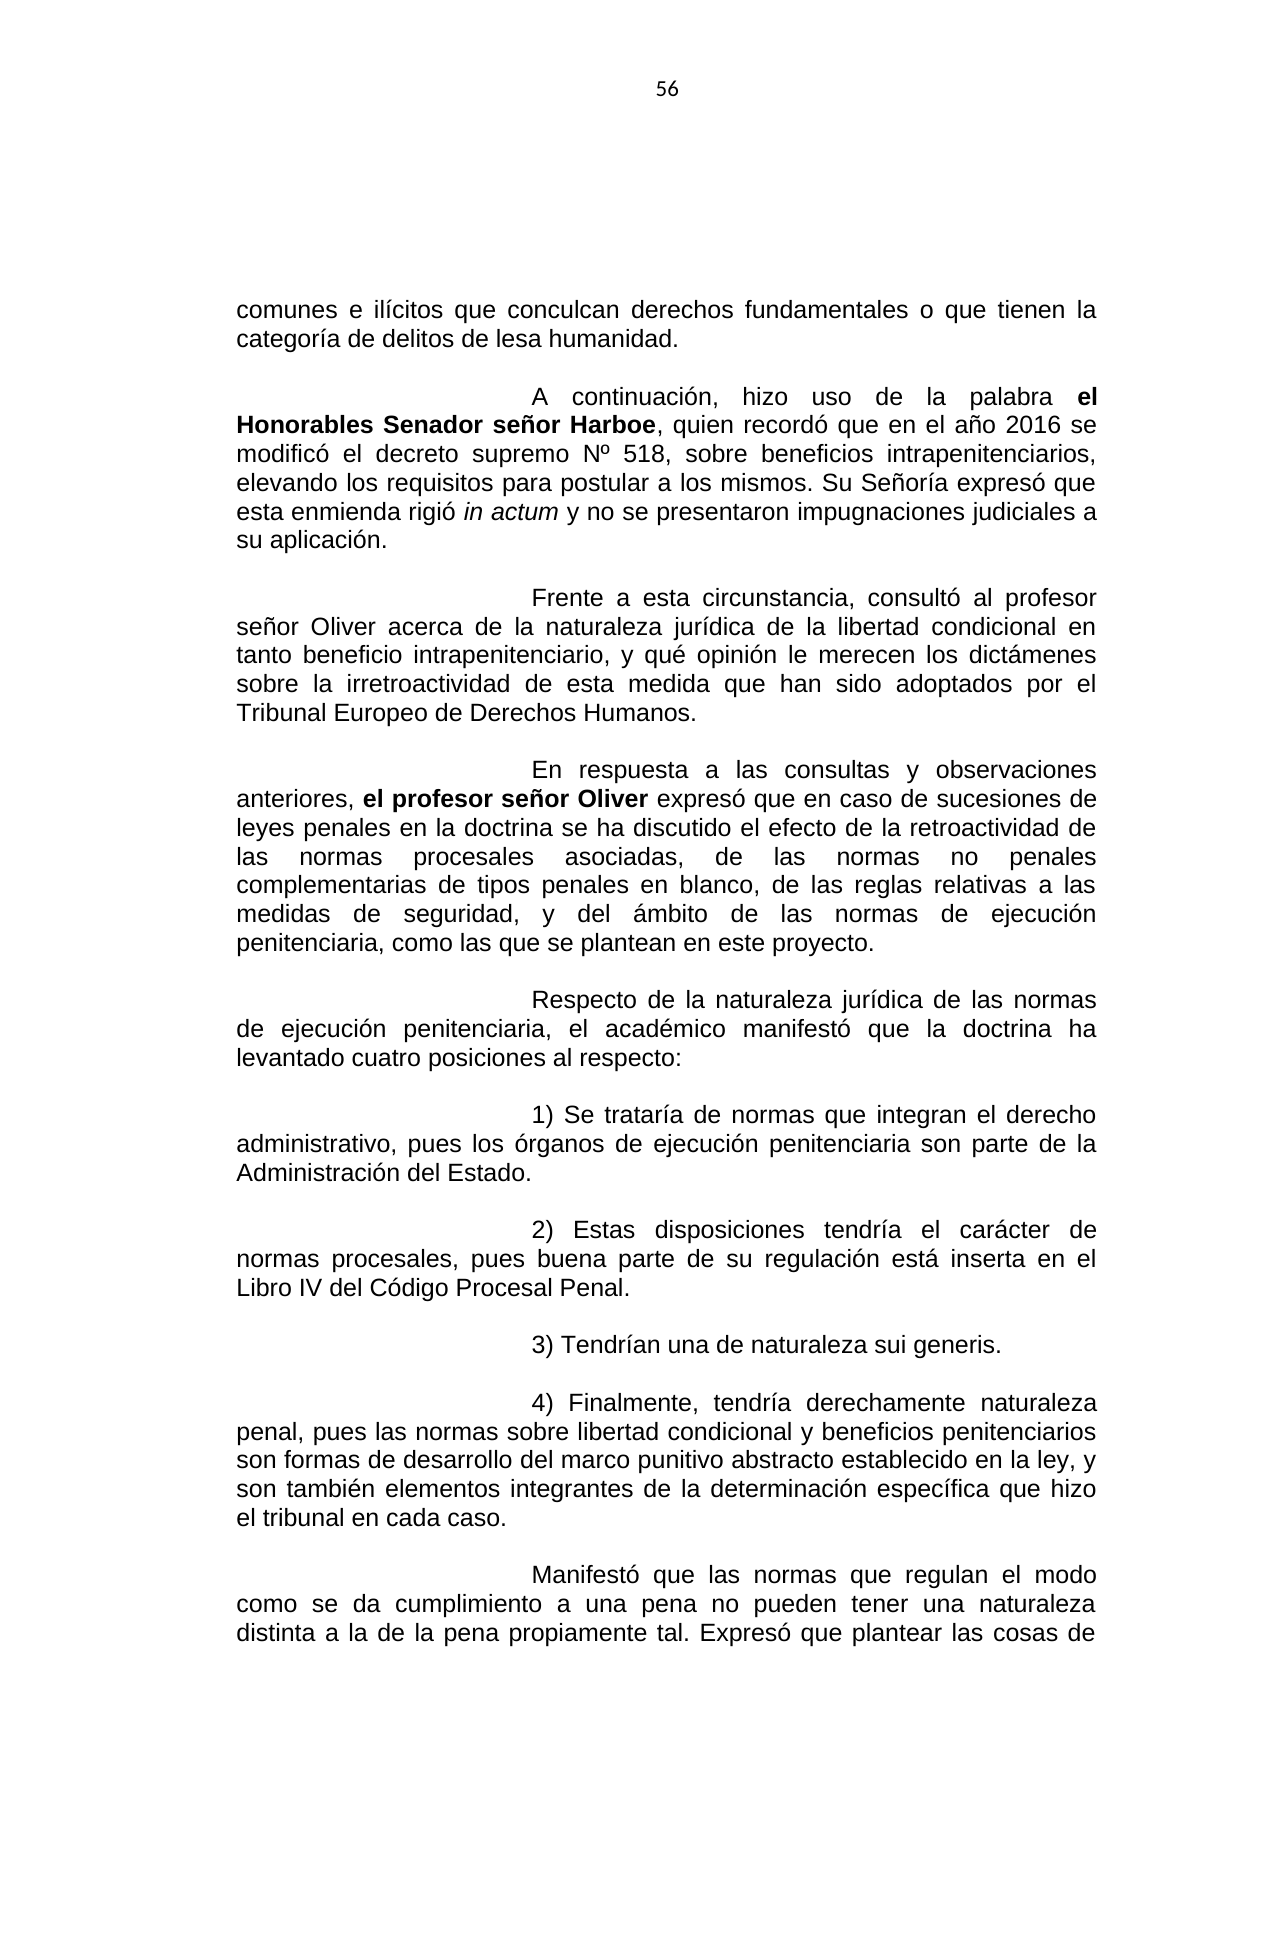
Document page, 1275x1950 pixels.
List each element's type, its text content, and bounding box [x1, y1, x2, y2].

text Frente a esta circunstancia, consultó al profesor señor Oliver acerca de la naturaleza jurídica de la libertad condicional en tanto beneficio intrapenitenciario, y qué opinión le merecen los dictámenes sobre la irretroactividad de esta medida que han sido adoptados por el Tribunal Europeo de Derechos Humanos. [236, 583, 1098, 727]
text 2) Estas disposiciones tendría el carácter de normas procesales, pues buena parte de su regulación está inserta en el Libro IV del Código Procesal Penal. [236, 1215, 1098, 1302]
text A continuación, hizo uso de la palabra el Honorables Senador señor Harboe, quien recordó que en el año 2016 se modificó el decreto supremo Nº 518, sobre beneficios intrapenitenciarios, elevando los requisitos para postular a los mismos. Su Señoría expresó que esta enmienda rigió in actum y no se presentaron impugnaciones judiciales a su aplicación. [236, 382, 1098, 554]
text 3) Tendrían una de naturaleza sui generis. [236, 1330, 1098, 1359]
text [236, 295, 1098, 353]
text En respuesta a las consultas y observaciones anteriores, el profesor señor Oliver expresó que en caso de sucesiones de leyes penales en la doctrina se ha discutido el efecto de la retroactividad de las normas procesales asociadas, de las normas no penales complementarias de tipos penales en blanco, de las reglas relativas a las medidas de seguridad, y del ámbito de las normas de ejecución penitenciaria, como las que se plantean en este proyecto. [236, 755, 1098, 957]
text Respecto de la naturaleza jurídica de las normas de ejecución penitenciaria, el académico manifestó que la doctrina ha levantado cuatro posiciones al respecto: [236, 985, 1098, 1072]
text 1) Se trataría de normas que integran el derecho administrativo, pues los órganos de ejecución penitenciaria son parte de la Administración del Estado. [236, 1100, 1098, 1187]
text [236, 1560, 1098, 1647]
text 4) Finalmente, tendría derechamente naturaleza penal, pues las normas sobre libertad condicional y beneficios penitenciarios son formas de desarrollo del marco punitivo abstracto establecido en la ley, y son también elementos integrantes de la determinación específica que hizo el tribunal en cada caso. [236, 1388, 1098, 1532]
